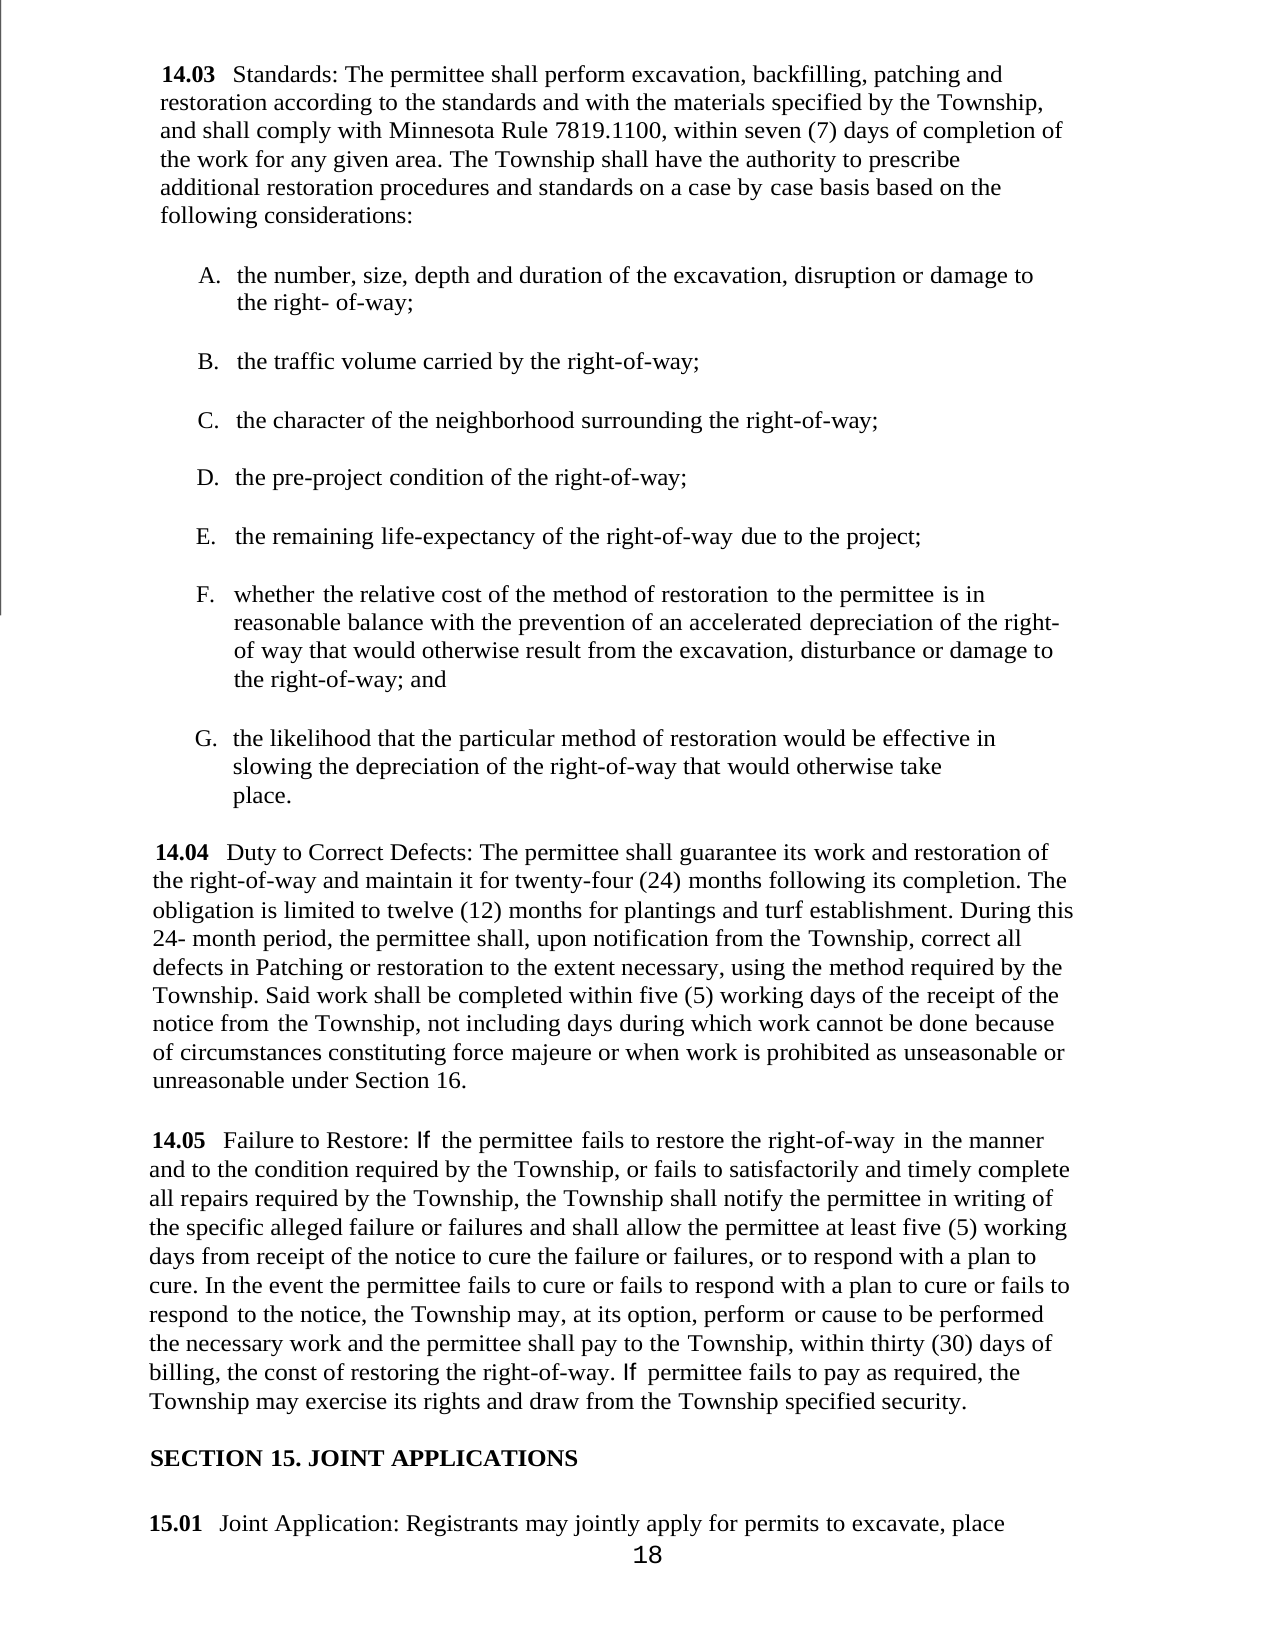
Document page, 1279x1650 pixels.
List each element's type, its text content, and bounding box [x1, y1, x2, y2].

list the character of the neighborhood surrounding the right-of-way; [197, 406, 1151, 433]
list Duty to Correct Defects: The permittee shall guarantee its work and restoration of the right-of-way and maintain it for twenty-four (24) months following its completion. The obligation is limited to twelve (12) months for plantings and turf establishment. During this 24- month period, the permittee shall, upon notification from the Township, correct all defects in Patching or restoration to the extent necessary, using the method required by the Township. Said work shall be completed within five (5) working days of the receipt of the notice from the Township, not including days during which work cannot be done because of circumstances constituting force majeure or when work is prohibited as unseasonable or unreasonable under Section 16. [152, 838, 1076, 1093]
list the traffic volume carried by the right-of-way; [197, 347, 1151, 375]
list the pre-project condition of the right-of-way; [196, 463, 1151, 491]
list whether the relative cost of the method of restoration to the permittee is in reasonable balance with the prevention of an accelerated depreciation of the right-of­ way that would otherwise result from the excavation, disturbance or damage to the right-of-way; and [196, 580, 1088, 692]
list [148, 1509, 1010, 1537]
subtitle SECTION 15. JOINT APPLICATIONS [150, 1444, 1151, 1472]
list the remaining life-expectancy of the right-of-way due to the project; [196, 522, 1151, 549]
list the likelihood that the particular method of restoration would be effective in slowing the depreciation of the right-of-way that would otherwise take place. [194, 724, 1006, 808]
list Standards: The permittee shall perform excavation, backfilling, patching and restoration according to the standards and with the materials specified by the Township, and shall comply with Minnesota Rule 7819.1100, within seven (7) days of completion of the work for any given area. The Township shall have the authority to prescribe additional restoration procedures and standards on a case by case basis based on the following considerations: [160, 60, 1066, 229]
list Failure to Restore: If the permittee fails to restore the right-of-way in the manner and to the condition required by the Township, or fails to satisfactorily and timely complete all repairs required by the Township, the Township shall notify the permittee in writing of the specific alleged failure or failures and shall allow the permittee at least five (5) working days from receipt of the notice to cure the failure or failures, or to respond with a plan to cure. In the event the permittee fails to cure or fails to respond with a plan to cure or fails to respond to the notice, the Township may, at its option, perform or cause to be performed the necessary work and the permittee shall pay to the Township, within thirty (30) days of billing, the const of restoring the right-of-way. If permittee fails to pay as required, the Township may exercise its rights and draw from the Township specified security. [149, 1126, 1077, 1414]
list the number, size, depth and duration of the excavation, disruption or damage to the right- of-way; [198, 262, 1070, 316]
